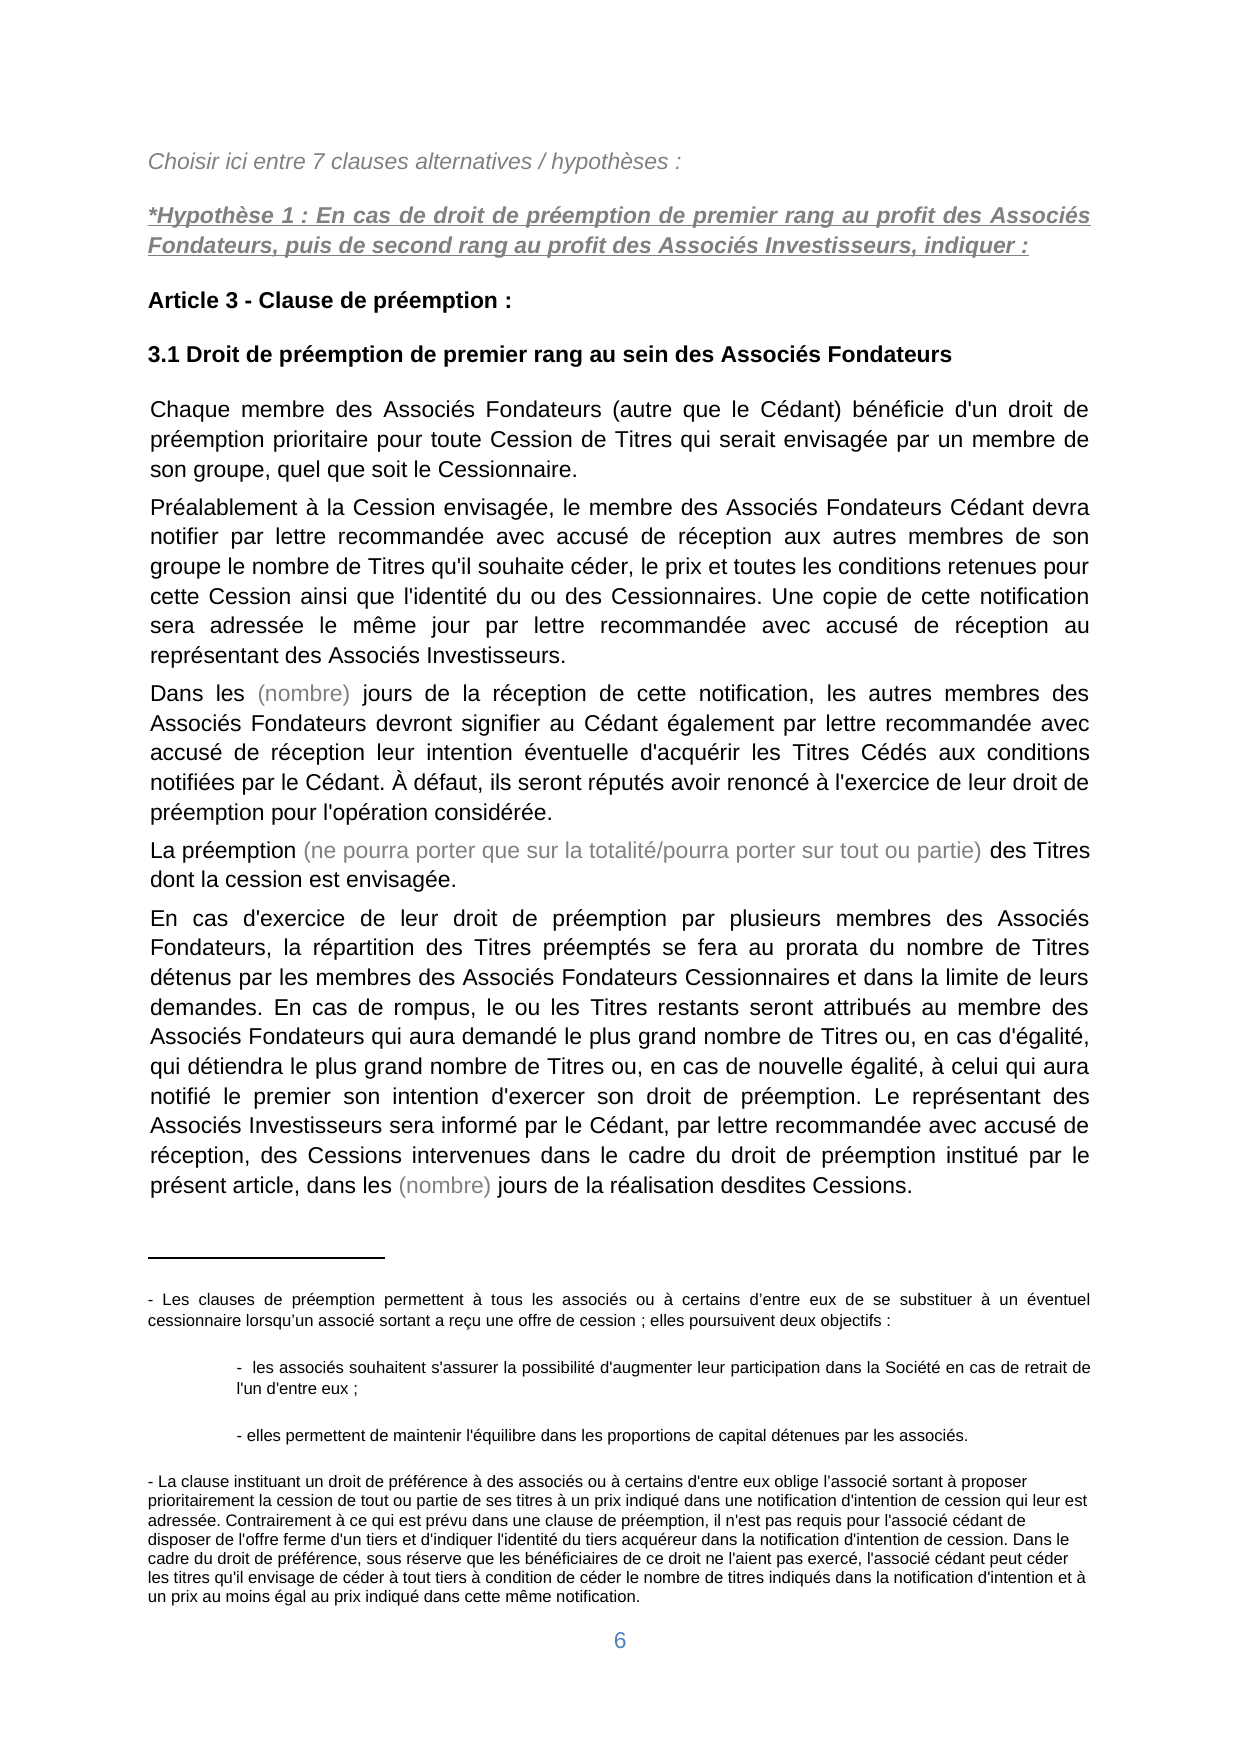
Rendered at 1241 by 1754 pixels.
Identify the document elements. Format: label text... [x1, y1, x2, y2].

text Chaque membre des Associés Fondateurs (autre que le Cédant) bénéficie d'un droit de préemption prioritaire pour toute Cession de Titres qui serait envisagée par un membre de son groupe, quel que soit le Cessionnaire. [150, 396, 1090, 482]
text Dans les (nombre) jours de la réception de cette notification, les autres membres des Associés Fondateurs devront signifier au Cédant également par lettre recommandée avec accusé de réception leur intention éventuelle d'acquérir les Titres Cédés aux conditions notifiées par le Cédant. À défaut, ils seront réputés avoir renoncé à l'exercice de leur droit de préemption pour l'opération considérée. [150, 680, 1090, 825]
text En cas d'exercice de leur droit de préemption par plusieurs membres des Associés Fondateurs, la répartition des Titres préemptés se fera au prorata du nombre de Titres détenus par les membres des Associés Fondateurs Cessionnaires et dans la limite de leurs demandes. En cas de rompus, le ou les Titres restants seront attribués au membre des Associés Fondateurs qui aura demandé le plus grand nombre de Titres ou, en cas d'égalité, qui détiendra le plus grand nombre de Titres ou, en cas de nouvelle égalité, à celui qui aura notifié le premier son intention d'exercer son droit de préemption. Le représentant des Associés Investisseurs sera informé par le Cédant, par lettre recommandée avec accusé de réception, des Cessions intervenues dans le cadre du droit de préemption institué par le présent article, dans les (nombre) jours de la réalisation desdites Cessions. [150, 904, 1090, 1198]
text 3.1 Droit de préemption de premier rang au sein des Associés Fondateurs [148, 341, 1092, 368]
text Préalablement à la Cession envisagée, le membre des Associés Fondateurs Cédant devra notifier par lettre recommandée avec accusé de réception aux autres membres de son groupe le nombre de Titres qu'il souhaite céder, le prix et toutes les conditions retenues pour cette Cession ainsi que l'identité du ou des Cessionnaires. Une copie de cette notification sera adressée le même jour par lettre recommandée avec accusé de réception au représentant des Associés Investisseurs. [150, 493, 1090, 668]
text *Hypothèse 1 : En cas de droit de préemption de premier rang au profit des Associés Fondateurs, puis de second rang au profit des Associés Investisseurs, indiquer : [148, 202, 1092, 258]
text Article 3 - Clause de préemption : [148, 287, 1092, 313]
text La préemption (ne pourra porter que sur la totalité/pourra porter sur tout ou partie) des Titres dont la cession est envisagée. [150, 837, 1090, 893]
text Choisir ici entre 7 clauses alternatives / hypothèses : [148, 148, 1092, 174]
